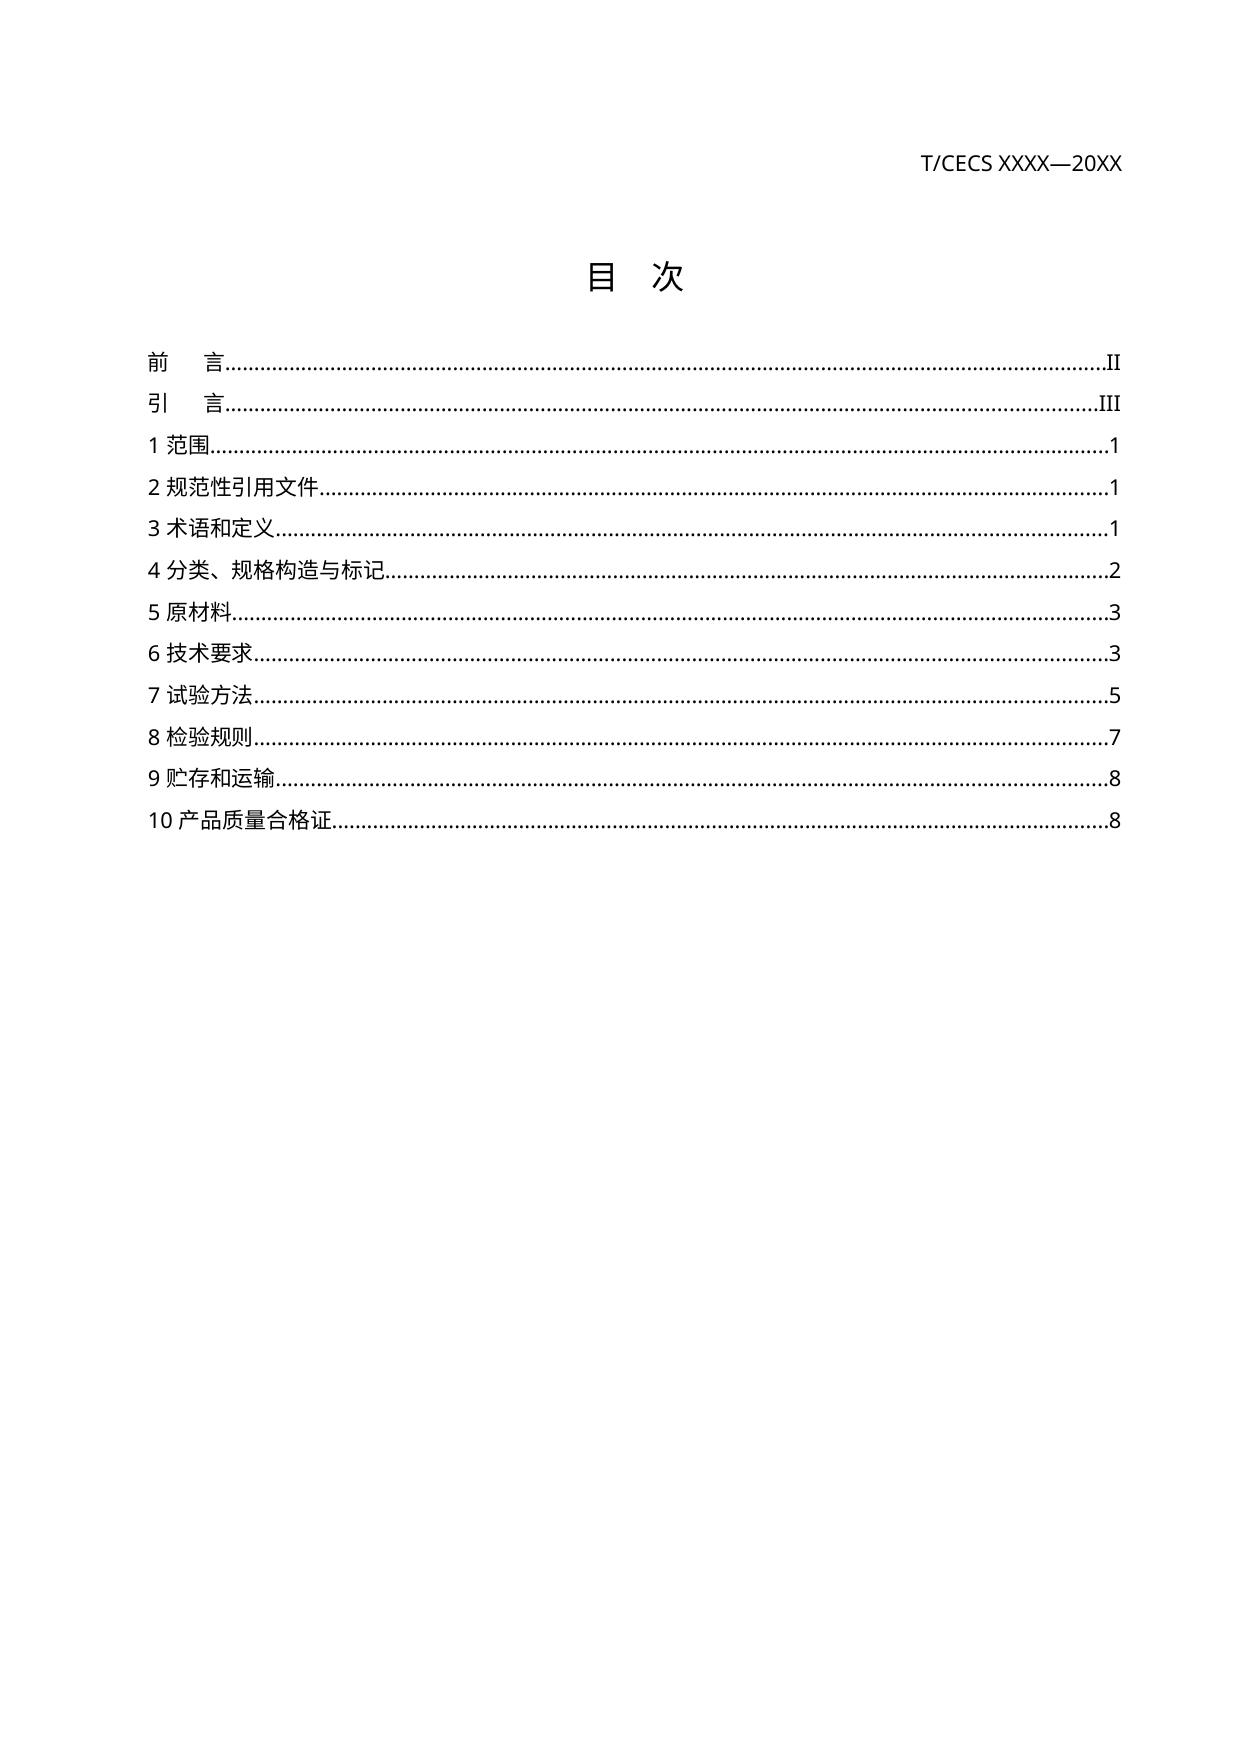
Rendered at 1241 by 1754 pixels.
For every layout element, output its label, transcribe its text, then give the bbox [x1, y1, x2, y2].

text 8 检验规则 7 [148, 712, 1122, 753]
text 3 术语和定义 1 [148, 503, 1122, 545]
text 6 技术要求 3 [148, 628, 1122, 670]
text 5 原材料 3 [148, 587, 1122, 628]
text 2 规范性引用文件 1 [148, 462, 1122, 503]
text 4 分类、规格构造与标记 2 [148, 545, 1122, 587]
text 7 试验方法 5 [148, 670, 1122, 712]
text 1 范围 1 [148, 420, 1122, 462]
text 前言 II [148, 337, 1122, 378]
text 10 产品质量合格证 8 [148, 795, 1122, 837]
text 目次 [148, 251, 1122, 299]
text 9 贮存和运输 8 [148, 753, 1122, 795]
text 引言 III [148, 378, 1122, 420]
